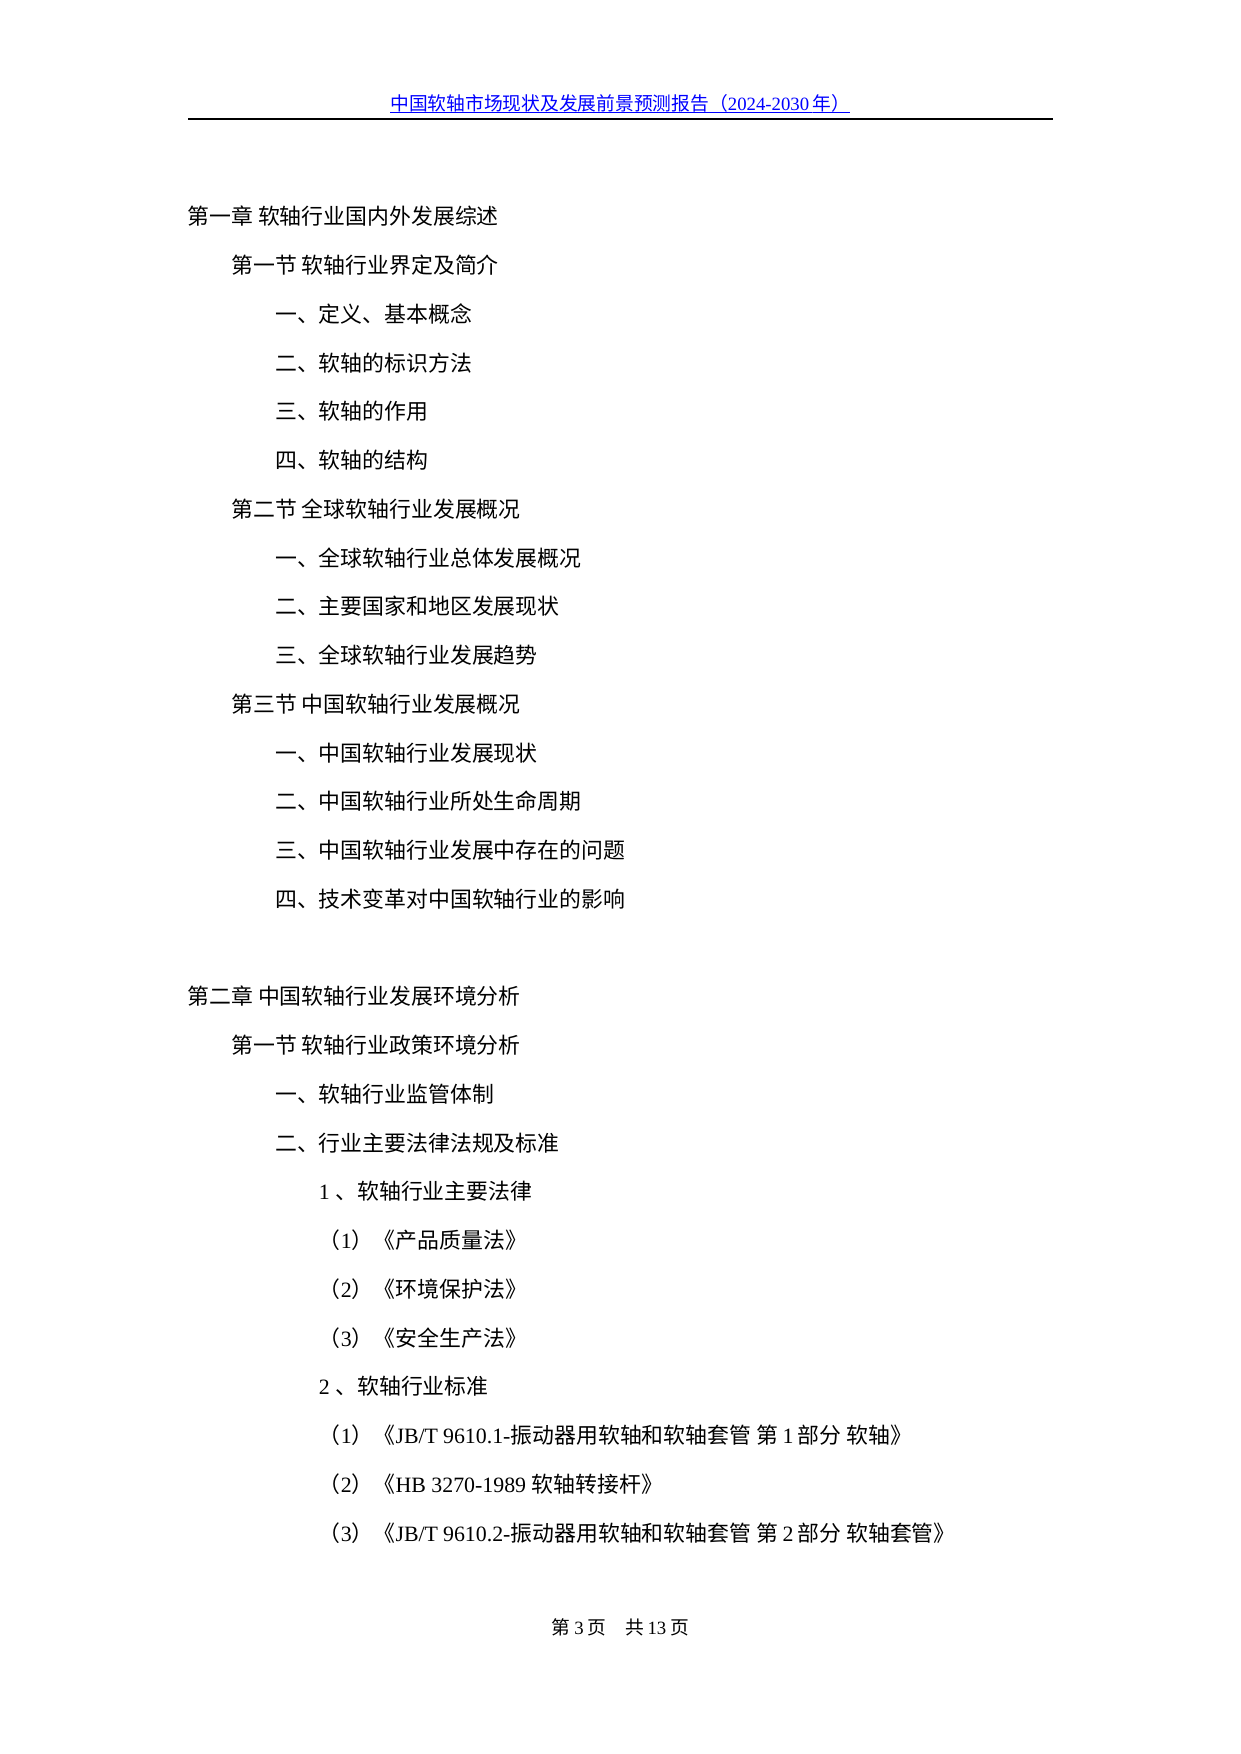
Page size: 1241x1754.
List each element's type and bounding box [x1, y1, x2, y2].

text [187, 150, 1053, 1548]
